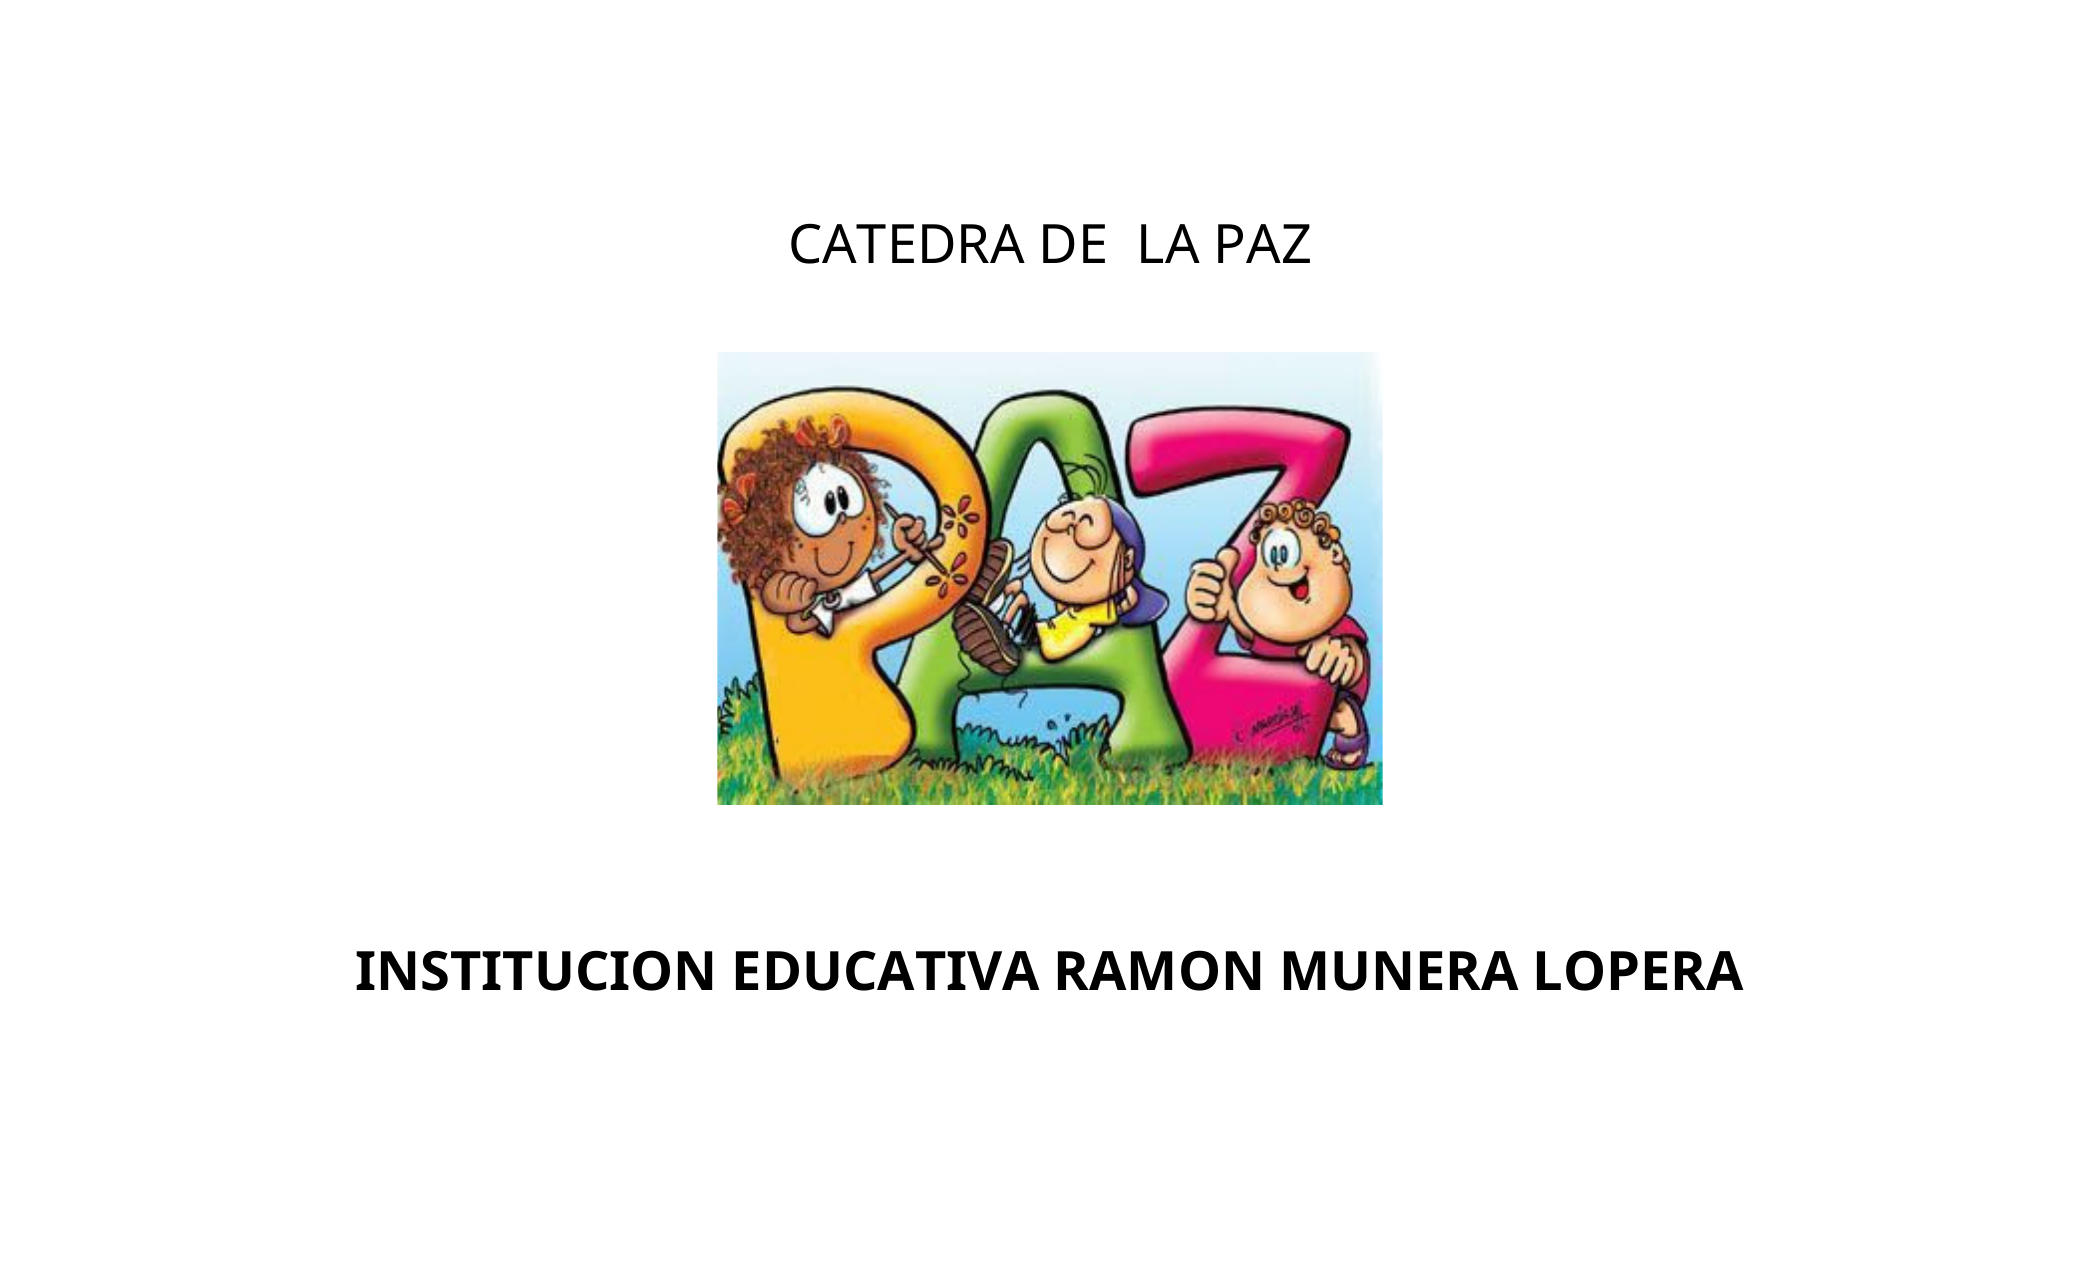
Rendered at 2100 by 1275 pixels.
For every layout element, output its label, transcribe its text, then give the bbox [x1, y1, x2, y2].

picture [717, 352, 1383, 805]
text CATEDRA DE LA PAZ [148, 205, 1952, 279]
text INSTITUCION EDUCATIVA RAMON MUNERA LOPERA [148, 932, 1952, 1006]
